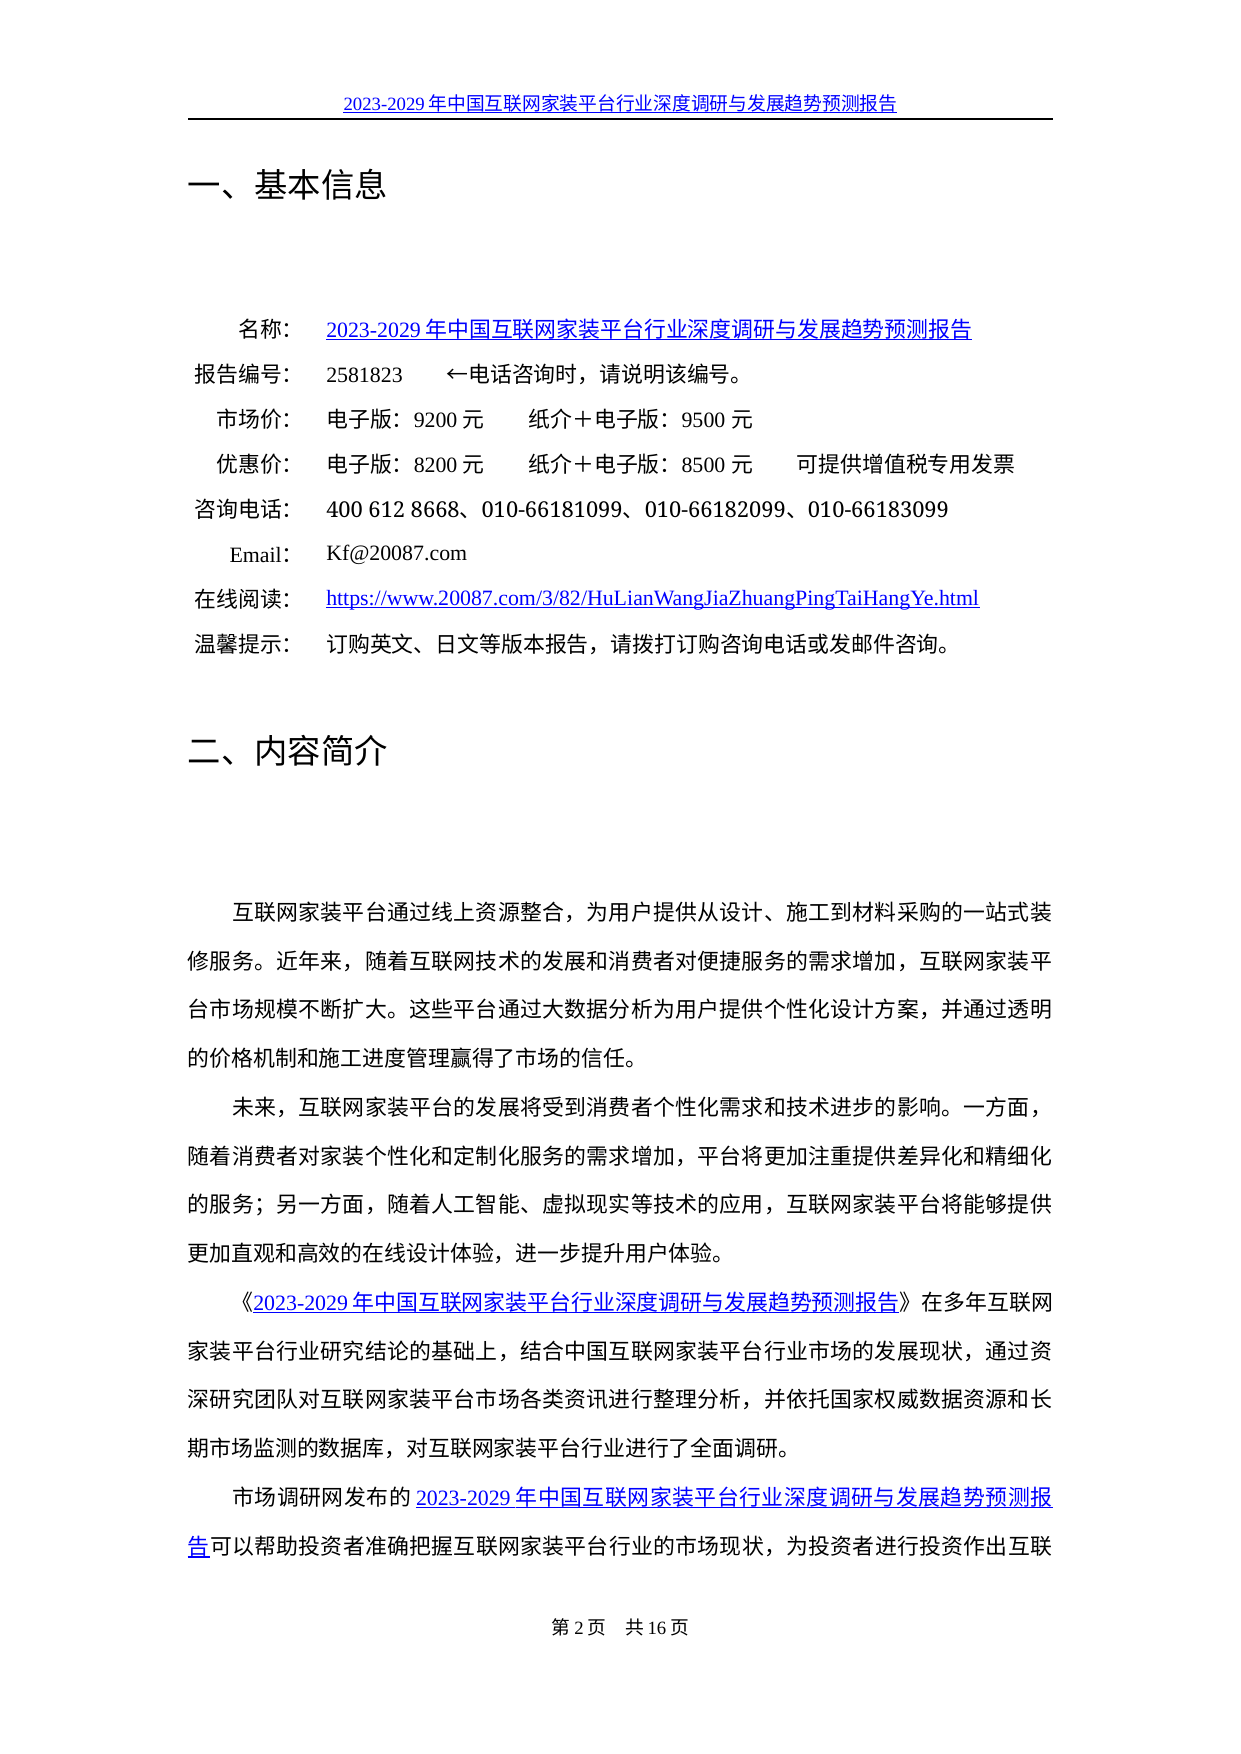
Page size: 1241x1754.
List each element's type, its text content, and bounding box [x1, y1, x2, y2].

table_cell Email： [167, 537, 315, 582]
table_cell 优惠价： [167, 447, 315, 492]
table_cell Kf@20087.com [315, 537, 1073, 582]
table_cell 咨询电话： [167, 492, 315, 537]
table_cell 400 612 8668、010-66181099、010-66182099、010-66183099 [315, 492, 1073, 537]
title 一、基本信息 [187, 150, 1053, 215]
table_cell 2581823 ←电话咨询时，请说明该编号。 [315, 357, 1073, 402]
table_cell 订购英文、日文等版本报告，请拨打订购咨询电话或发邮件咨询。 [315, 627, 1073, 672]
table_cell 电子版：8200 元 纸介＋电子版：8500 元 可提供增值税专用发票 [315, 447, 1073, 492]
table_header 2023-2029年中国互联网家装平台行业深度调研与发展趋势预测报告 [315, 312, 1073, 357]
table_cell 报告编号： [167, 357, 315, 402]
table_cell [315, 582, 1073, 627]
table_cell 电子版：9200 元 纸介＋电子版：9500 元 [315, 402, 1073, 447]
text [187, 894, 1053, 1561]
table_cell 在线阅读： [167, 582, 315, 627]
table_cell 温馨提示： [167, 627, 315, 672]
title 二、内容简介 [187, 717, 1053, 782]
table_cell 市场价： [167, 402, 315, 447]
table_header 名称： [167, 312, 315, 357]
